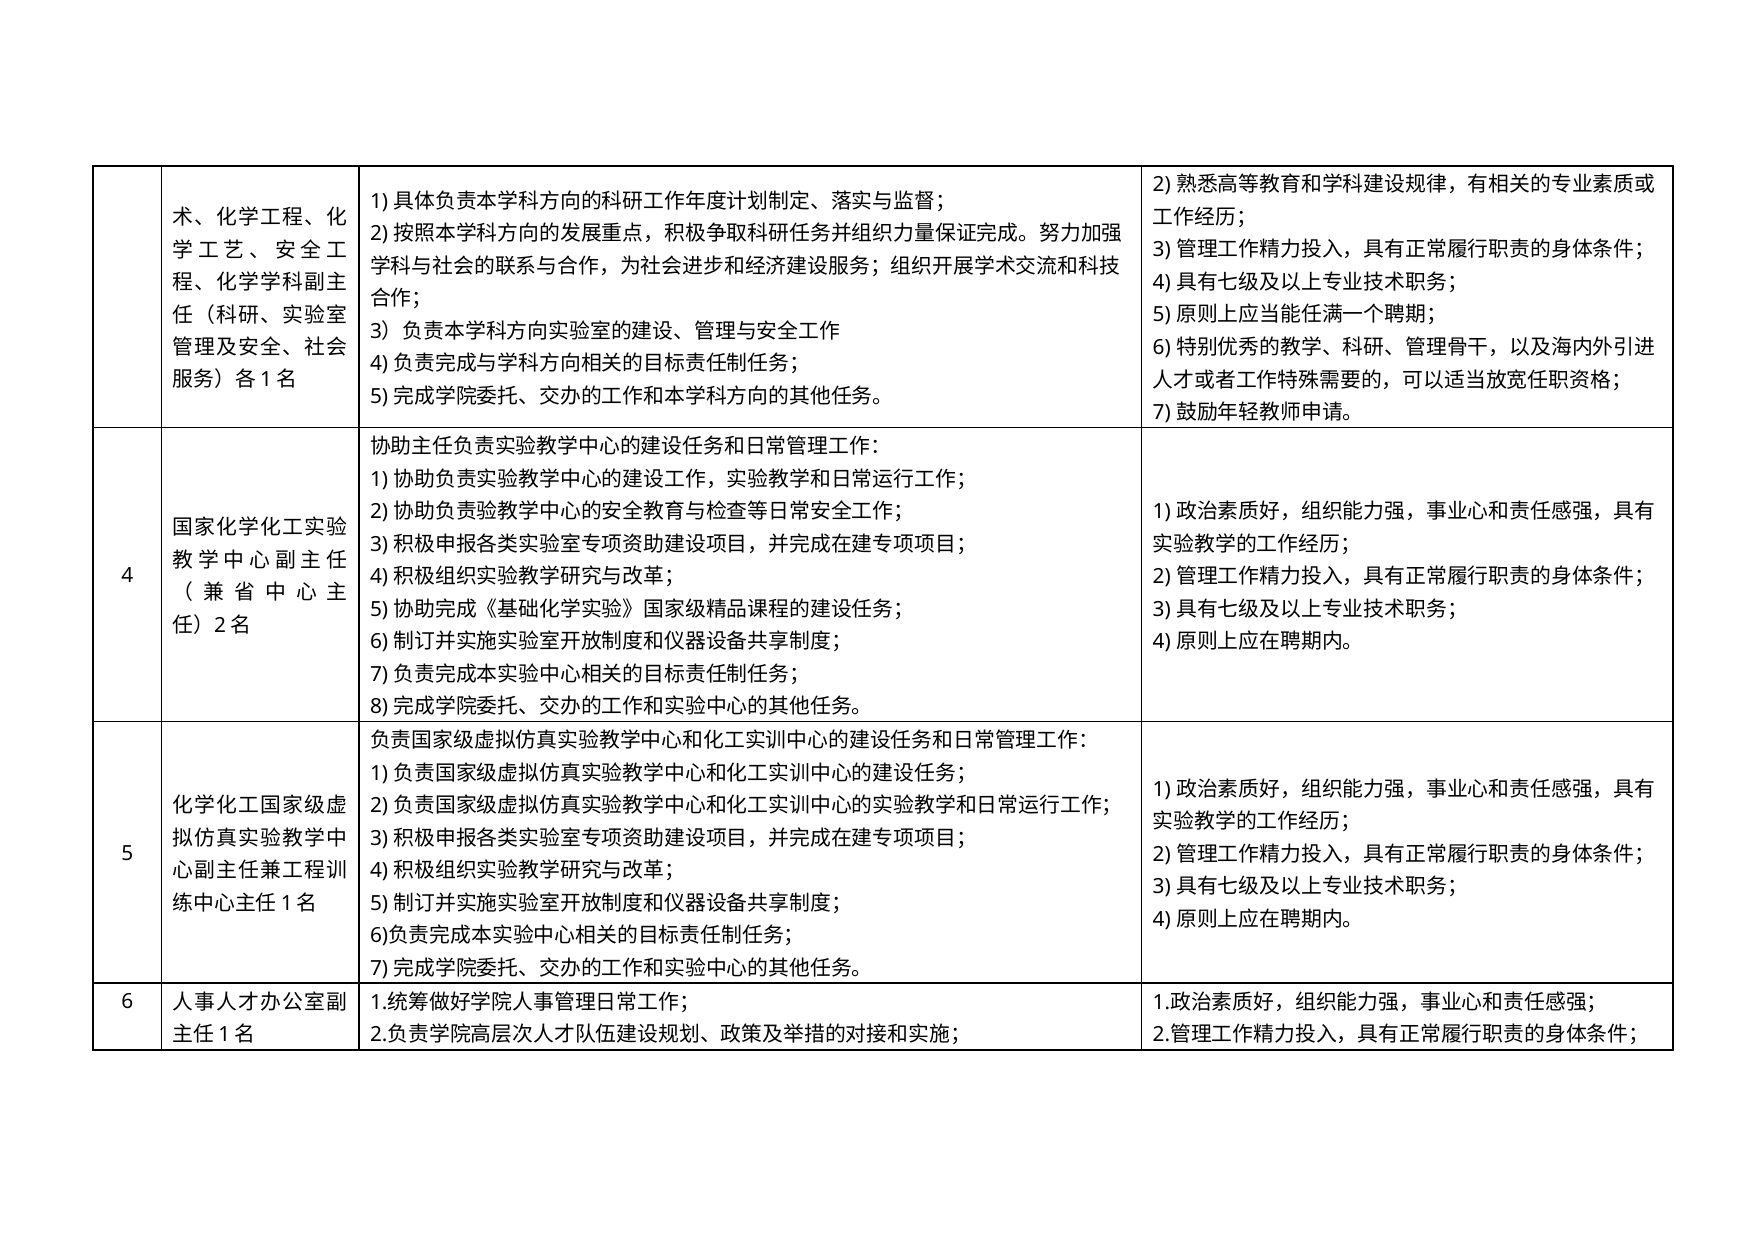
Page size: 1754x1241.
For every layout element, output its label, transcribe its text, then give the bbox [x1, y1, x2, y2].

table_cell 负责国家级虚拟仿真实验教学中心和化工实训中心的建设任务和日常管理工作： 1) 负责国家级虚拟仿真实验教学中心和化工实训中心的建设任务； 2) 负责国家级虚拟仿真实验教学中心和化工实训中心的实验教学和日常运行工作； 3) 积极申报各类实验室专项资助建设项目，并完成在建专项项目； 4) 积极组织实验教学研究与改革； 5) 制订并实施实验室开放制度和仪器设备共享制度； 6)负责完成本实验中心相关的目标责任制任务； 7) 完成学院委托、交办的工作和实验中心的其他任务。 [360, 722, 1141, 982]
table_cell 1) 政治素质好，组织能力强，事业心和责任感强，具有实验教学的工作经历； 2) 管理工作精力投入，具有正常履行职责的身体条件； 3) 具有七级及以上专业技术职务； 4) 原则上应在聘期内。 [1142, 722, 1672, 982]
table_cell 化学化工国家级虚拟仿真实验教学中心副主任兼工程训练中心主任1名 [162, 722, 358, 982]
table_cell 3 [94, 167, 161, 427]
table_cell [162, 167, 358, 427]
table_cell 5 [94, 722, 161, 982]
table_cell 协助主任负责实验教学中心的建设任务和日常管理工作： 1) 协助负责实验教学中心的建设工作，实验教学和日常运行工作； 2) 协助负责验教学中心的安全教育与检查等日常安全工作； 3) 积极申报各类实验室专项资助建设项目，并完成在建专项项目； 4) 积极组织实验教学研究与改革； 5) 协助完成《基础化学实验》国家级精品课程的建设任务； 6) 制订并实施实验室开放制度和仪器设备共享制度； 7) 负责完成本实验中心相关的目标责任制任务； 8) 完成学院委托、交办的工作和实验中心的其他任务。 [360, 428, 1141, 721]
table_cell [1142, 167, 1672, 427]
table_cell 4 [94, 428, 161, 721]
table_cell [360, 167, 1141, 427]
table_cell 人事人才办公室副主任1名 [162, 984, 358, 1049]
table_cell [1142, 984, 1672, 1049]
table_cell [360, 984, 1141, 1049]
table_cell 6 [94, 984, 161, 1049]
table_cell 国家化学化工实验教学中心副主任（兼省中心主任）2名 [162, 428, 358, 721]
table_cell 1) 政治素质好，组织能力强，事业心和责任感强，具有实验教学的工作经历； 2) 管理工作精力投入，具有正常履行职责的身体条件； 3) 具有七级及以上专业技术职务； 4) 原则上应在聘期内。 [1142, 428, 1672, 721]
